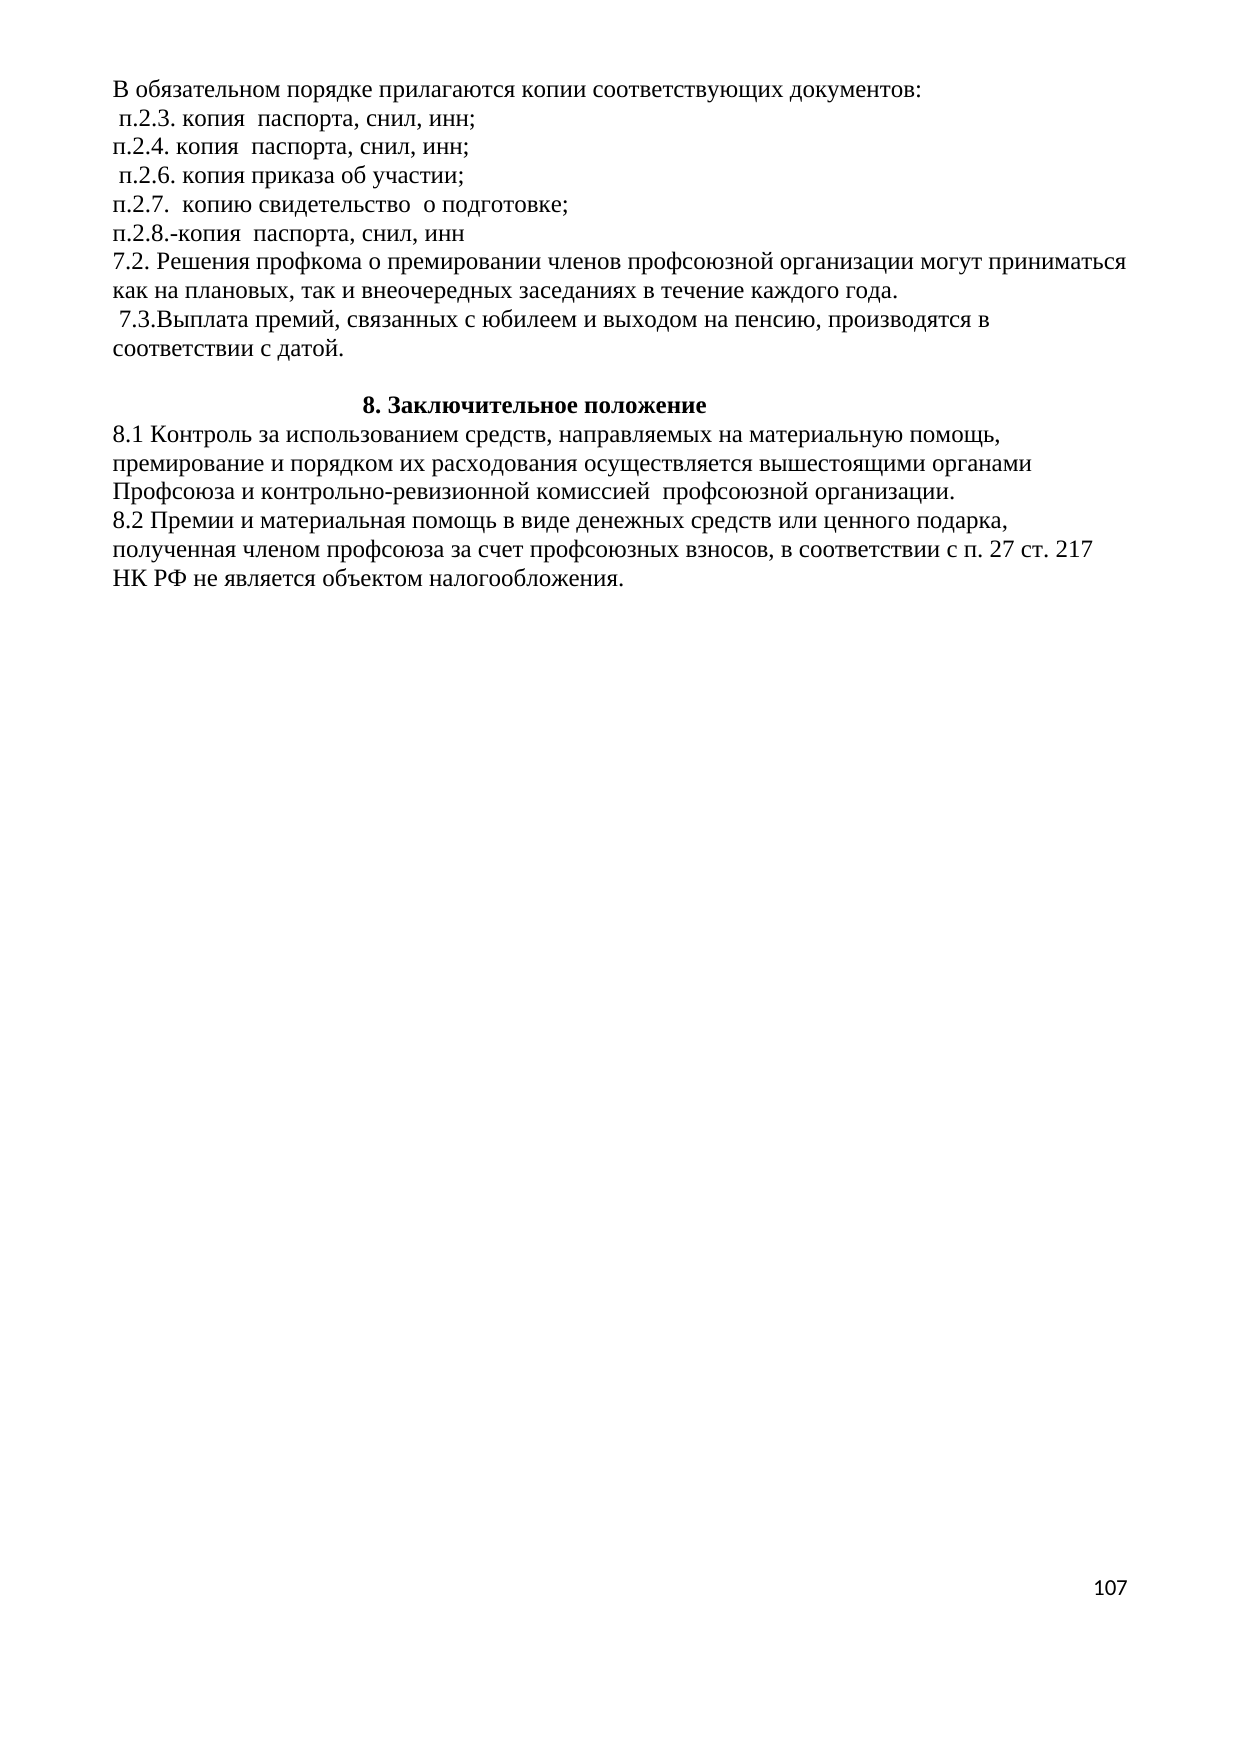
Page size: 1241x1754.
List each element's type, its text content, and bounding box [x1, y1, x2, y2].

text В обязательном порядке прилагаются копии соответствующих документов: [112, 74, 1128, 103]
text п.2.3. копия паспорта, снил, инн; [112, 103, 1128, 131]
text 7.2. Решения профкома о премировании членов профсоюзной организации могут приниматься как на плановых, так и внеочередных заседаниях в течение каждого года. [112, 246, 1128, 304]
text 8. Заключительное положение [112, 390, 1128, 419]
text 8.1 Контроль за использованием средств, направляемых на материальную помощь, премирование и порядком их расходования осуществляется вышестоящими органами Профсоюза и контрольно-ревизионной комиссией профсоюзной организации. [112, 419, 1128, 505]
text п.2.4. копия паспорта, снил, инн; [112, 131, 1128, 160]
text п.2.8.-копия паспорта, снил, инн [112, 218, 1128, 246]
text 8.2 Премии и материальная помощь в виде денежных средств или ценного подарка, полученная членом профсоюза за счет профсоюзных взносов, в соответствии с п. 27 ст. 217 НК РФ не является объектом налогообложения. [112, 505, 1128, 591]
text п.2.6. копия приказа об участии; [112, 160, 1128, 189]
text 7.3.Выплата премий, связанных с юбилеем и выходом на пенсию, производятся в соответствии с датой. [112, 304, 1128, 361]
text п.2.7. копию свидетельство о подготовке; [112, 189, 1128, 218]
